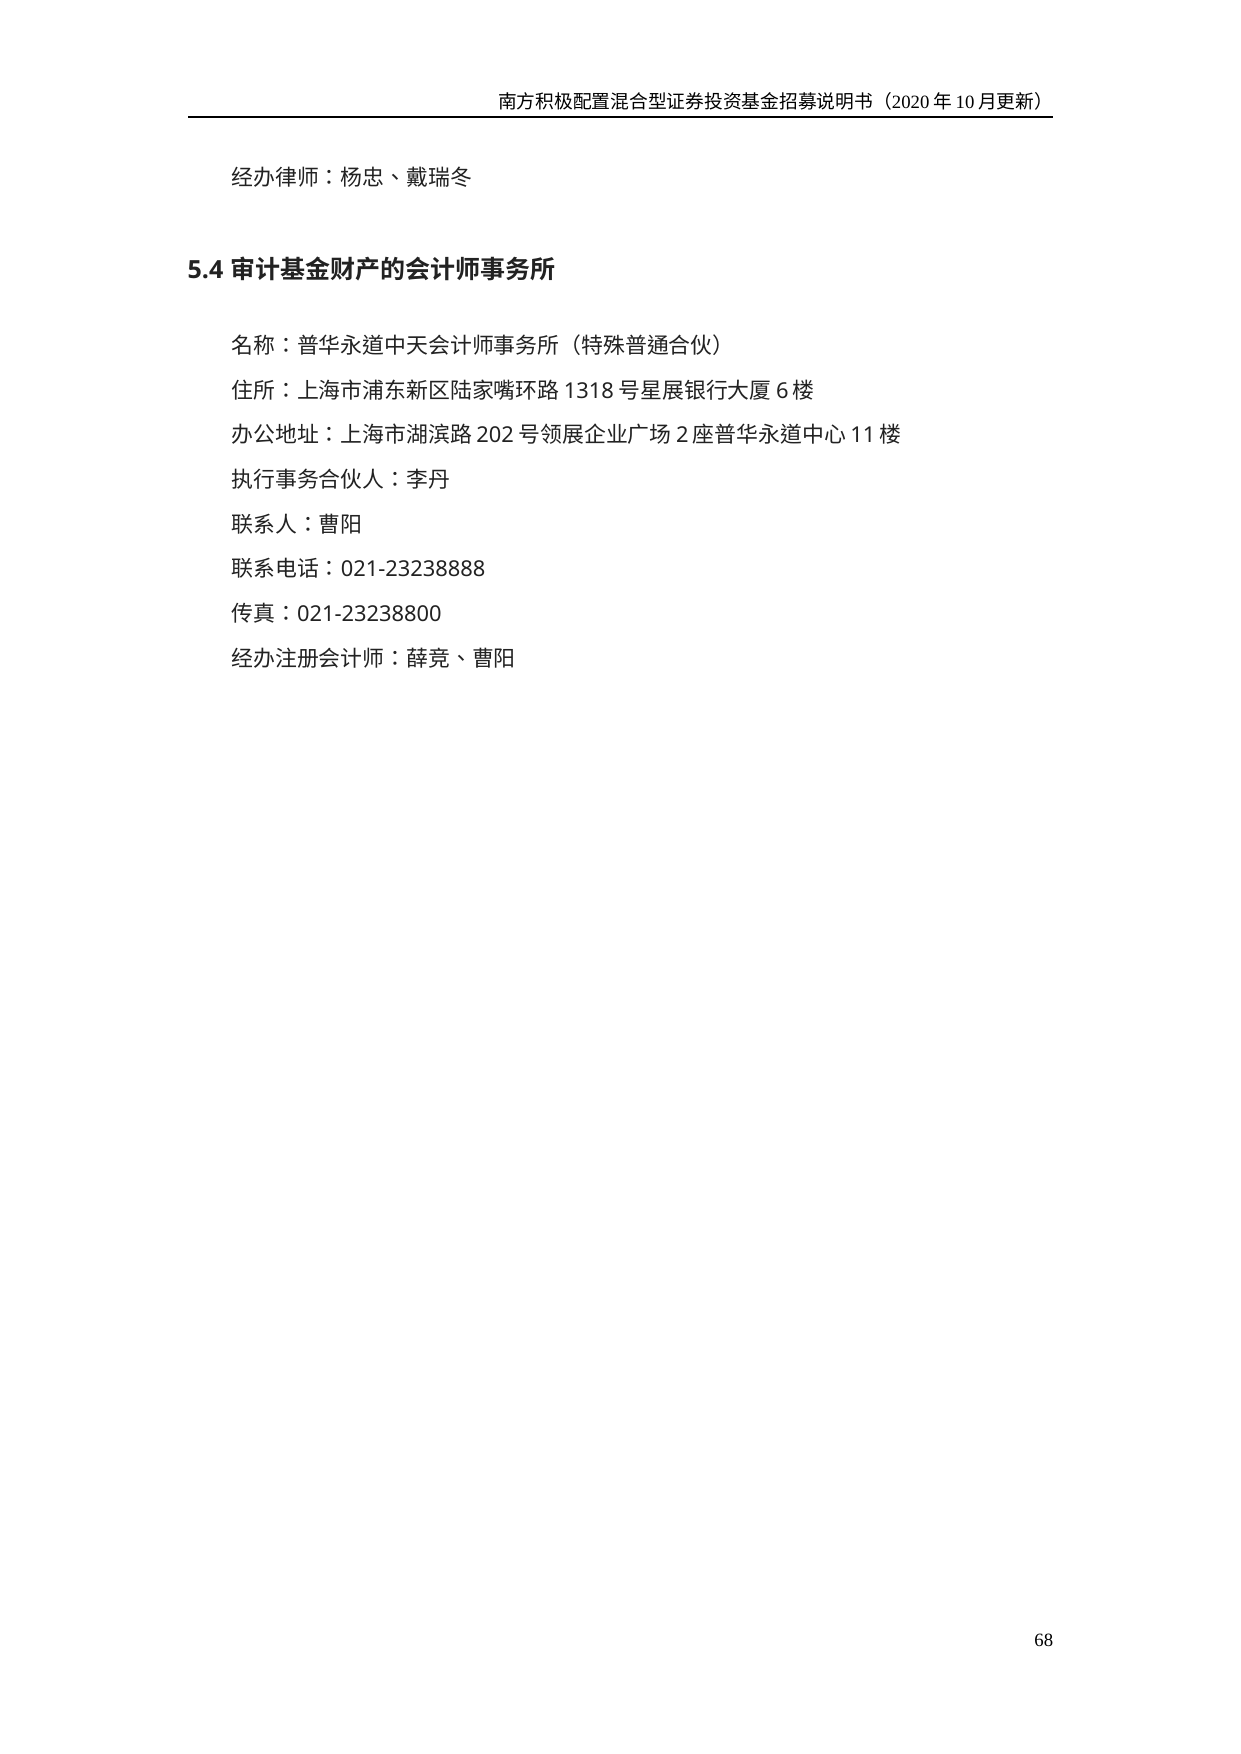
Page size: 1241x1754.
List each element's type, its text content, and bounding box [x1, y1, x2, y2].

text 联系电话：021-23238888 [187, 553, 1053, 583]
text 住所：上海市浦东新区陆家嘴环路1318号星展银行大厦6楼 [187, 375, 1053, 404]
text 名称：普华永道中天会计师事务所（特殊普通合伙） [187, 330, 1053, 360]
text 传真：021-23238800 [187, 598, 1053, 628]
text 联系人：曹阳 [187, 509, 1053, 538]
text 5.4 审计基金财产的会计师事务所 [187, 236, 1053, 301]
text 经办律师：杨忠、戴瑞冬 [187, 162, 1053, 192]
text 办公地址：上海市湖滨路202号领展企业广场2座普华永道中心11楼 [187, 419, 1053, 449]
text 执行事务合伙人：李丹 [187, 464, 1053, 494]
text 经办注册会计师：薛竞、曹阳 [187, 643, 1053, 673]
